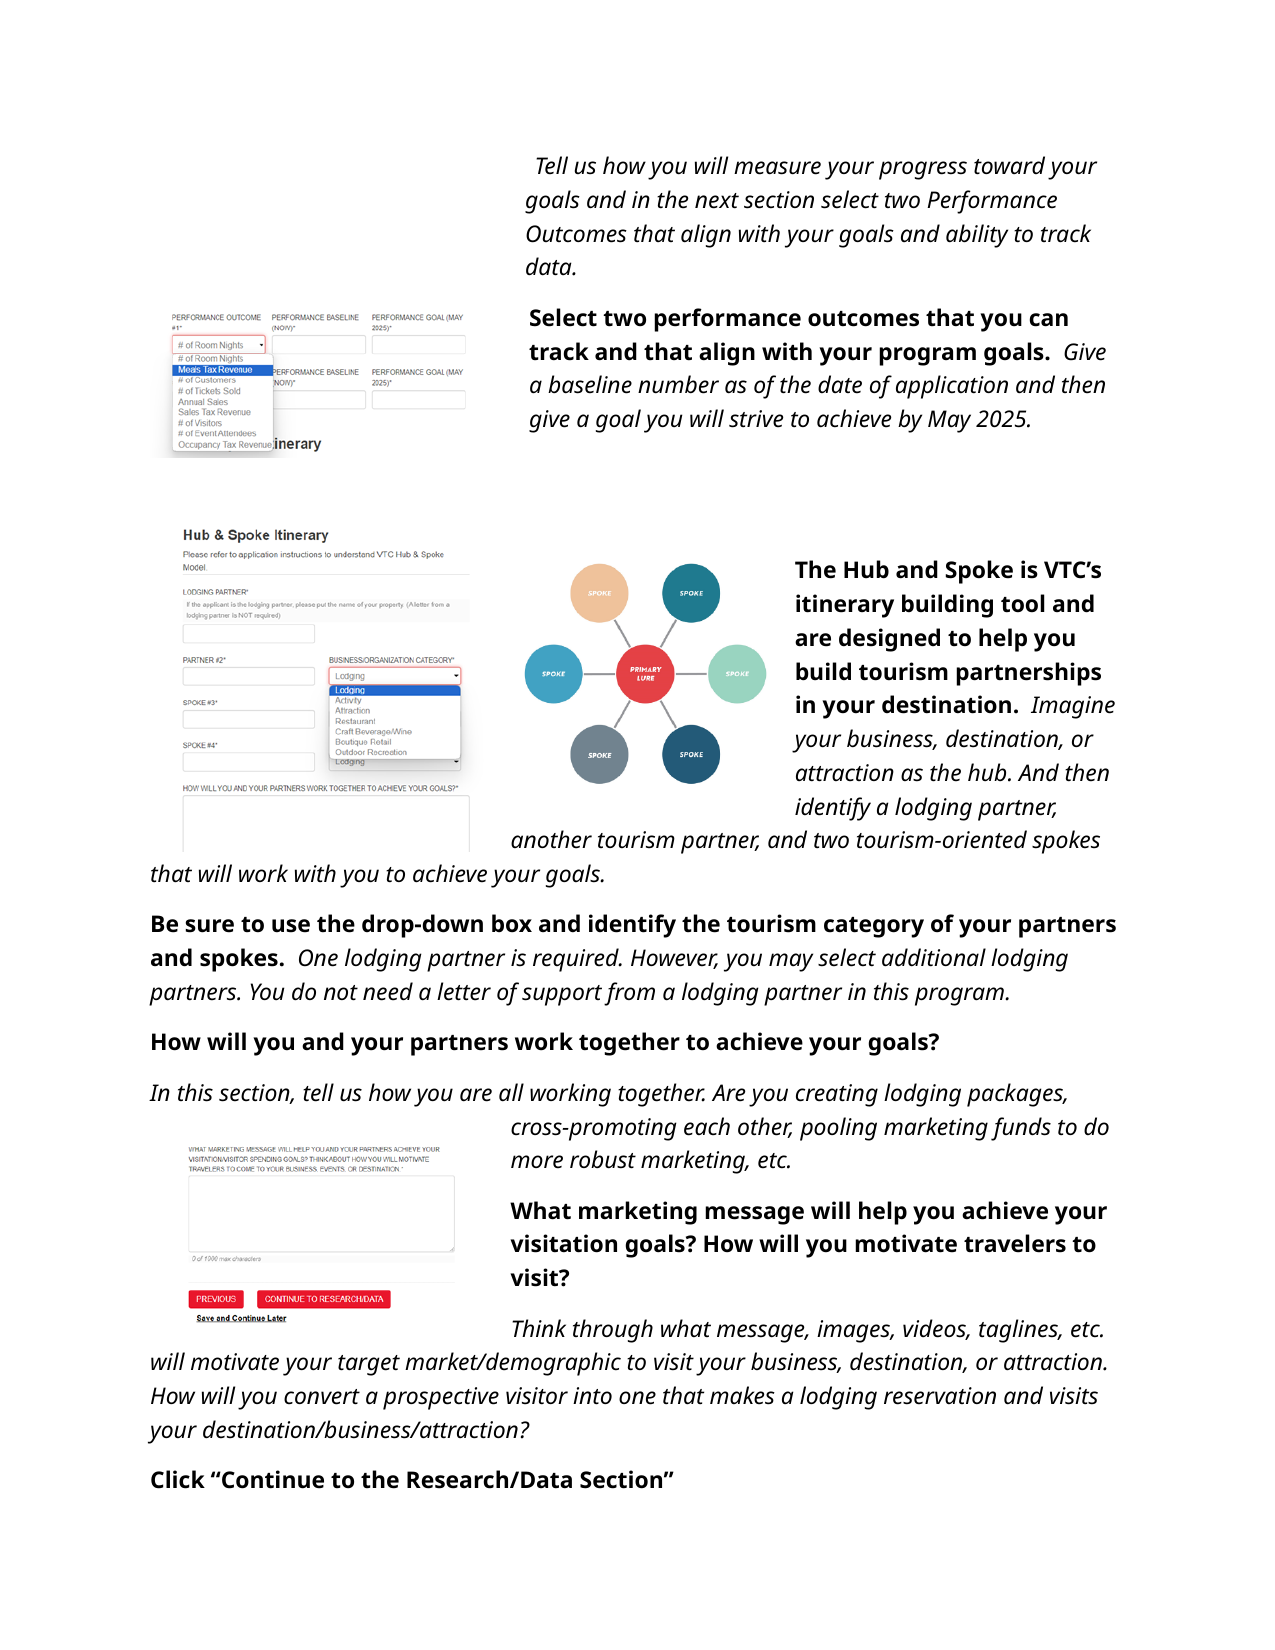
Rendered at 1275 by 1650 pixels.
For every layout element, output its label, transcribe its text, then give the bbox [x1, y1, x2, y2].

text Be sure to use the drop-down box and identify the tourism category of your partners and spokes. One lodging partner is required. However, you may select additional lodging partners. You do not need a letter of support from a lodging partner in this program. [150, 908, 1125, 1007]
text Think through what message, images, videos, taglines, etc. will motivate your target market/demographic to visit your business, destination, or attraction. How will you convert a prospective visitor into one that makes a lodging reservation and visits your destination/business/attraction? [150, 1312, 1125, 1445]
picture [150, 525, 492, 852]
text How will you and your partners work together to achieve your goals? [150, 1026, 1125, 1057]
text Click “Continue to the Research/Data Section” [150, 1464, 1125, 1495]
picture [150, 301, 511, 458]
picture [510, 540, 776, 809]
picture [150, 1136, 492, 1346]
text Tell us how you will measure your progress toward your goals and in the next section select two Performance Outcomes that align with your goals and ability to track data. [525, 150, 1125, 282]
text Select two performance outcomes that you can track and that align with your program goals. Give a baseline number as of the date of application and then give a goal you will strive to achieve by May 2025. [511, 302, 1125, 434]
text What marketing message will help you achieve your visitation goals? How will you motivate travelers to visit? [492, 1194, 1125, 1293]
text In this section, tell us how you are all working together. Are you creating lodging packages, cross-promoting each other, pooling marketing funds to do more robust marketing, etc. [150, 1077, 1125, 1175]
